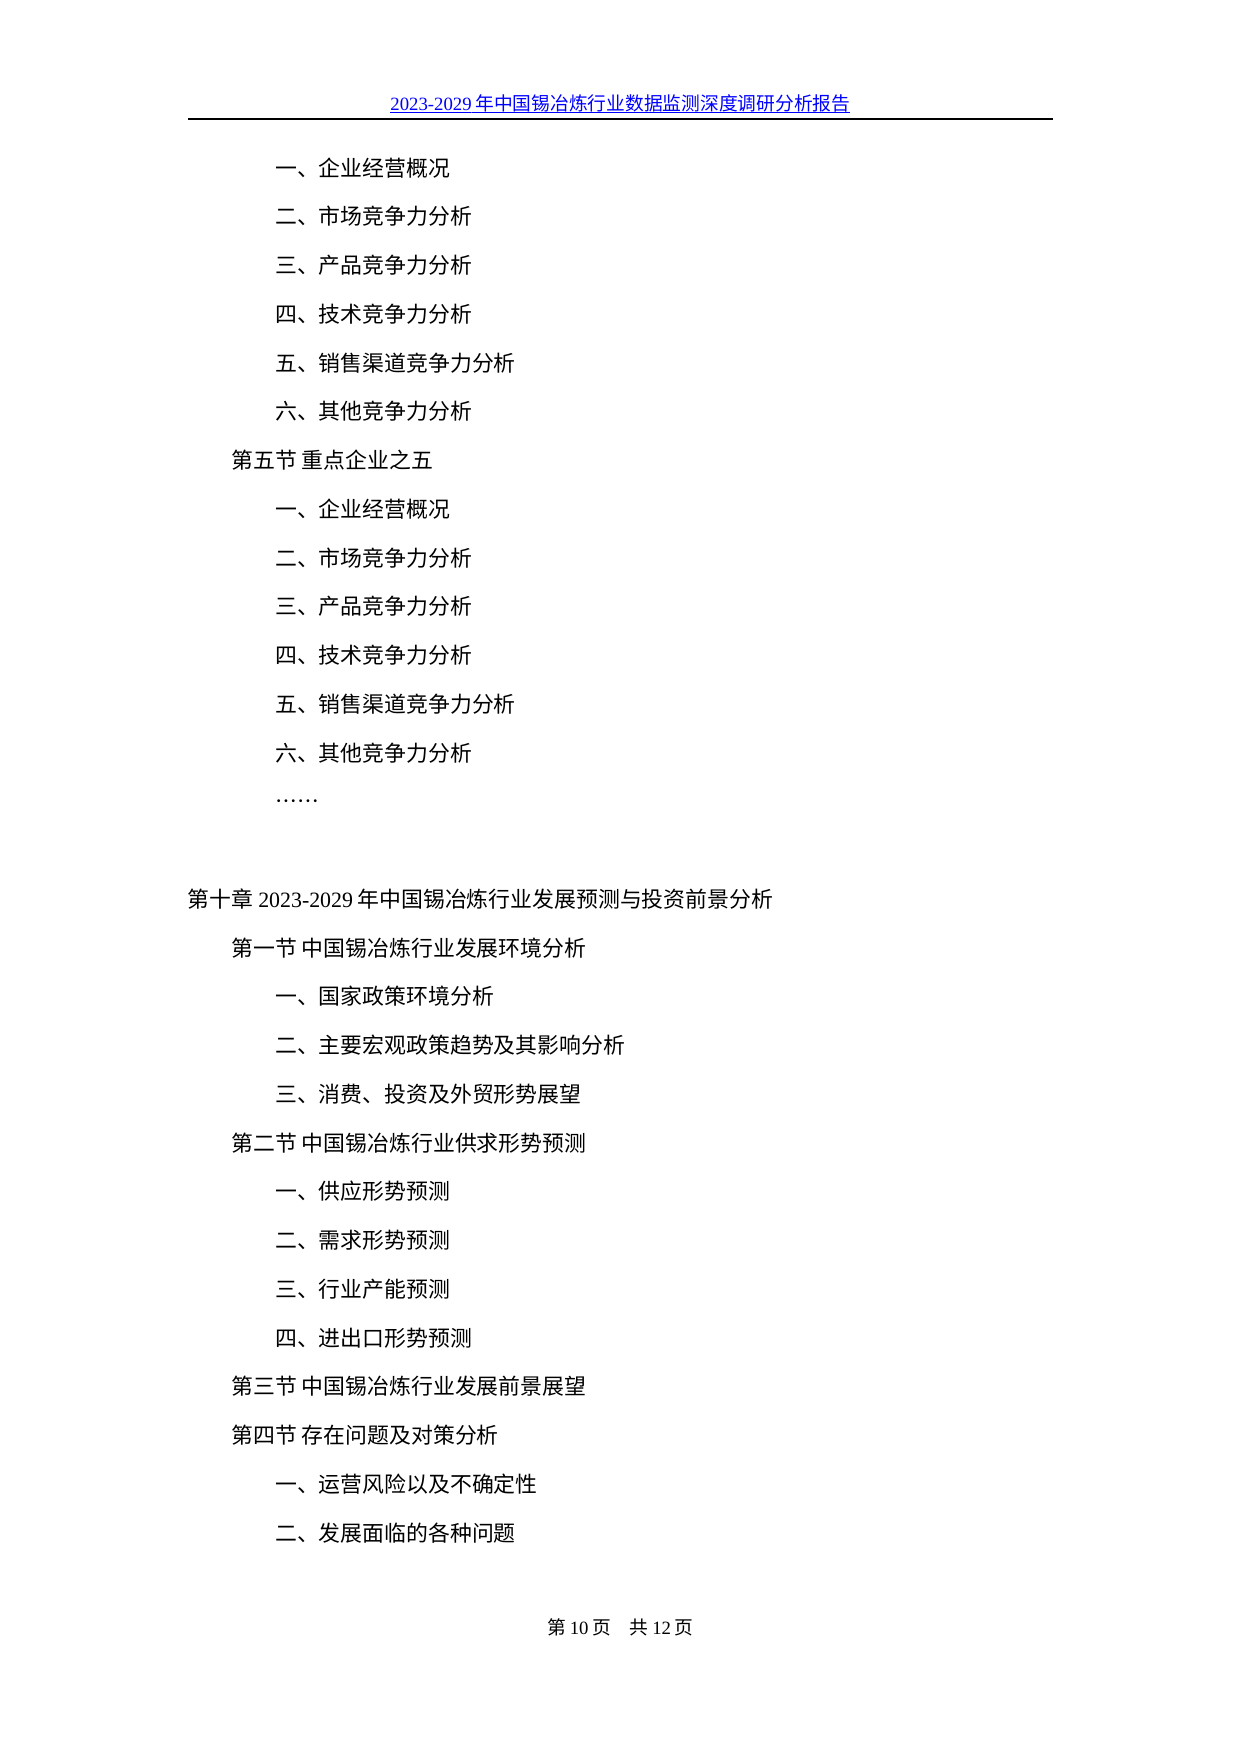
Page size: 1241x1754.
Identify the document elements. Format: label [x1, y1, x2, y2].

text [187, 150, 1053, 1548]
